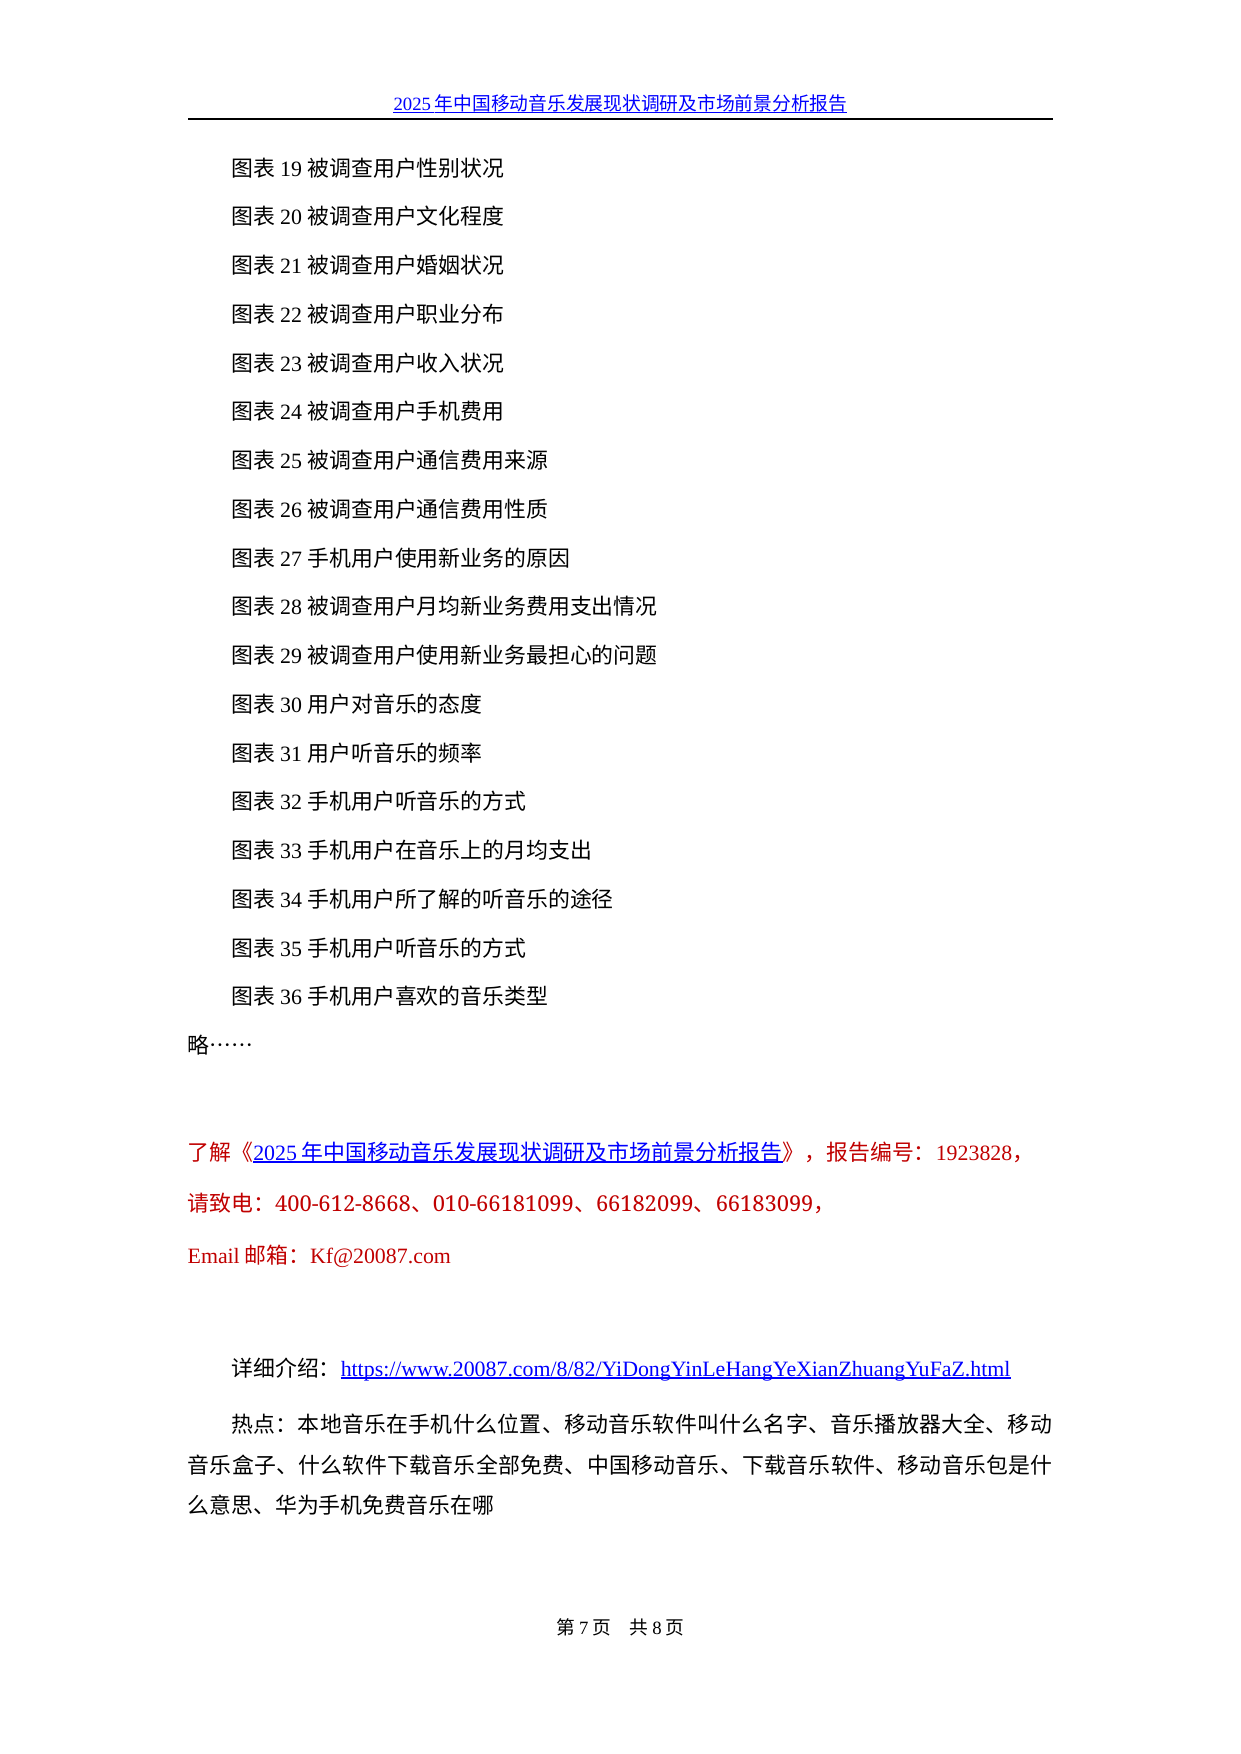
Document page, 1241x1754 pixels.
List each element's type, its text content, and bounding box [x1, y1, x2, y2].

text 请致电：400-612-8668、010-66181099、66182099、66183099， [187, 1186, 1053, 1218]
text 详细介绍：https://www.20087.com/8/82/YiDongYinLeHangYeXianZhuangYuFaZ.html [187, 1350, 1053, 1383]
text 了解《2025年中国移动音乐发展现状调研及市场前景分析报告》，报告编号：1923828， [187, 1134, 1053, 1167]
text Email邮箱：Kf@20087.com [187, 1237, 1053, 1270]
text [187, 150, 1053, 1060]
text 热点：本地音乐在手机什么位置、移动音乐软件叫什么名字、音乐播放器大全、移动音乐盒子、什么软件下载音乐全部免费、中国移动音乐、下载音乐软件、移动音乐包是什么意思、华为手机免费音乐在哪 [187, 1407, 1053, 1521]
